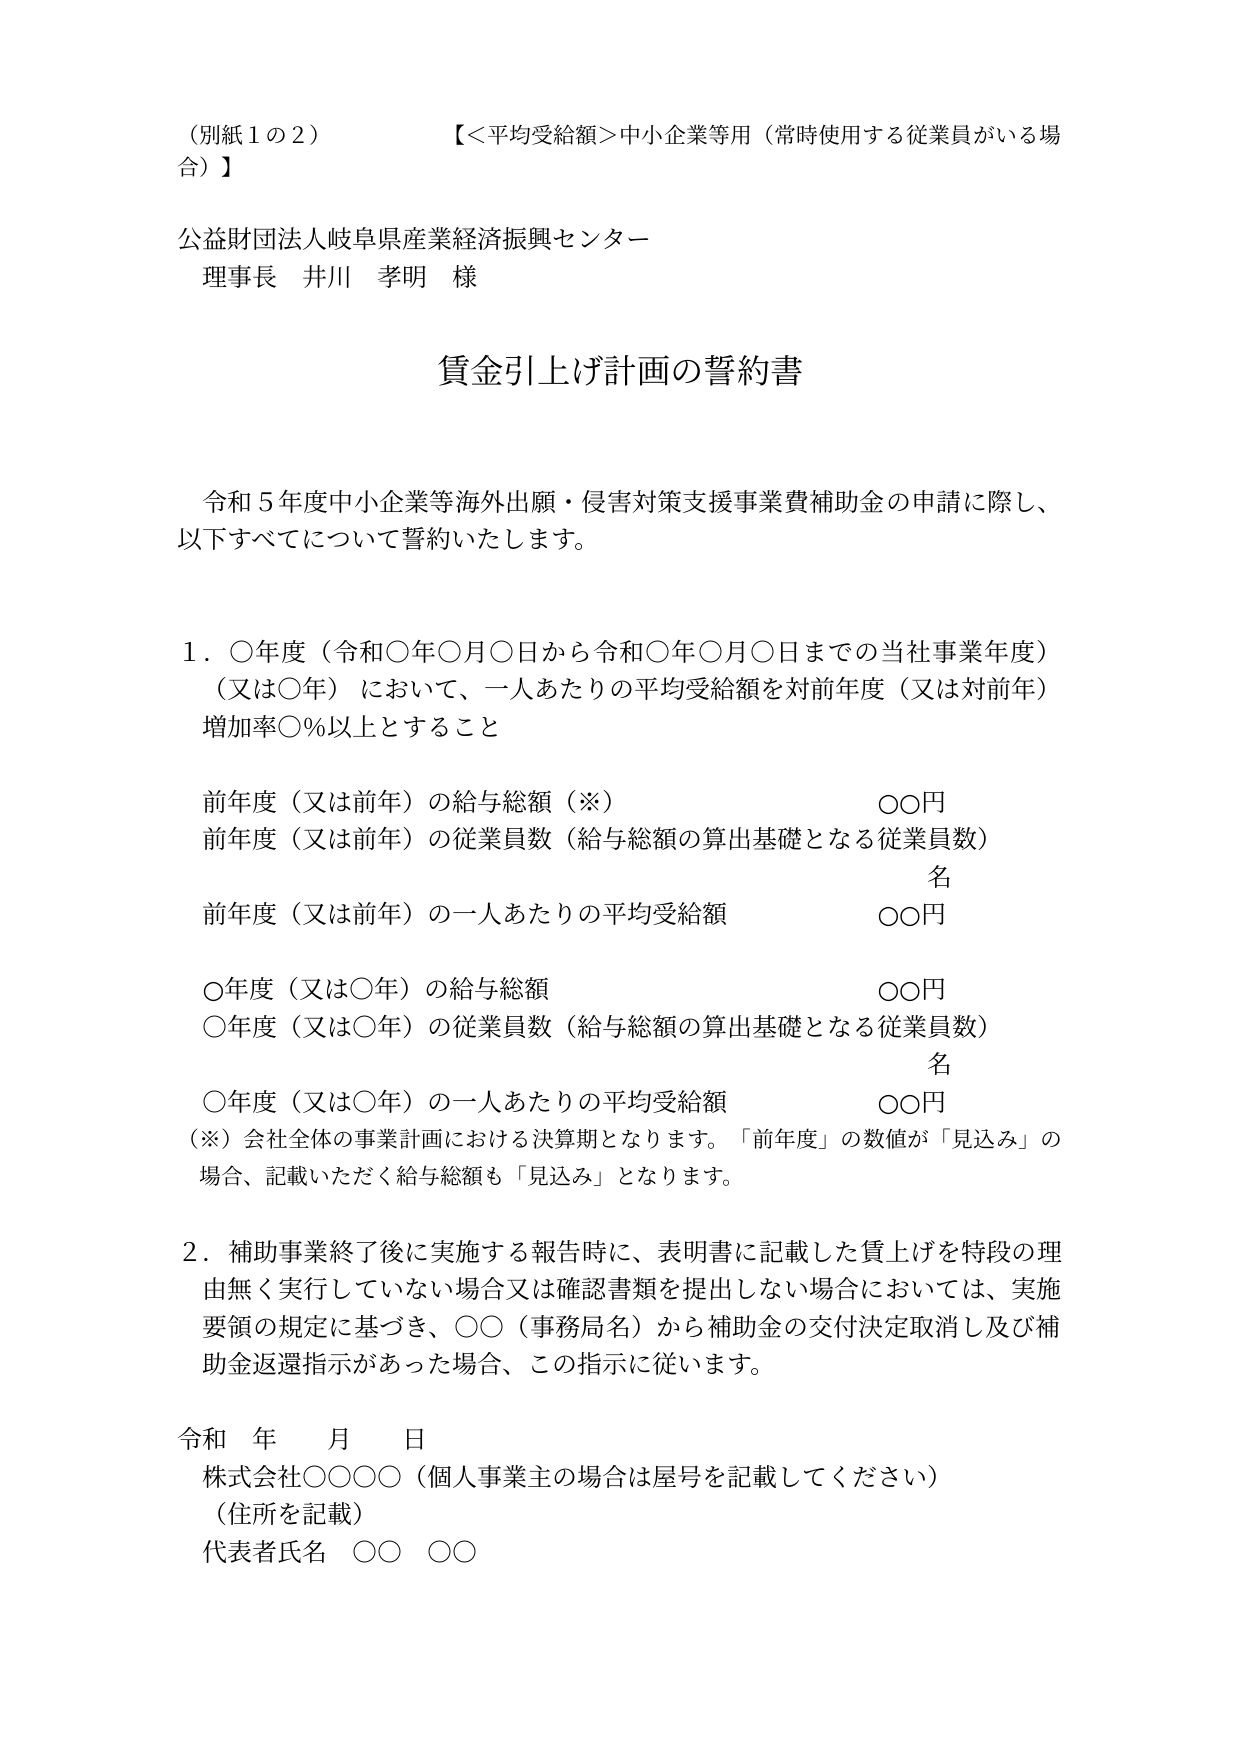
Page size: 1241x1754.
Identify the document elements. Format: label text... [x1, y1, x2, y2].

text 賃金引上げ計画の誓約書 [177, 331, 1063, 406]
text 令和５年度中小企業等海外出願・侵害対策支援事業費補助金の申請に際し、以下すべてについて誓約いたします。 [177, 481, 1063, 556]
text 令和 年 月 日 [177, 1419, 1063, 1456]
text （※）会社全体の事業計画における決算期となります。「前年度」の数値が「見込み」の場合、記載いただく給与総額も「見込み」となります。 [177, 1119, 1063, 1194]
text 株式会社○○○○（個人事業主の場合は屋号を記載してください） [177, 1456, 1063, 1494]
text 理事長 井川 孝明 様 [177, 256, 1063, 294]
text 前年度（又は前年）の一人あたりの平均受給額 ○○円 [177, 894, 1063, 931]
text 前年度（又は前年）の従業員数（給与総額の算出基礎となる従業員数） 名 [177, 819, 1063, 894]
text 前年度（又は前年）の給与総額（※） ○○円 [177, 781, 1063, 819]
text 公益財団法人岐阜県産業経済振興センター [177, 219, 1063, 256]
text ○年度（又は○年）の給与総額 ○○円 [177, 969, 1063, 1006]
text （住所を記載） [177, 1494, 1063, 1531]
text ○年度（又は○年）の一人あたりの平均受給額 ○○円 [177, 1081, 1063, 1119]
text ２．補助事業終了後に実施する報告時に、表明書に記載した賃上げを特段の理由無く実行していない場合又は確認書類を提出しない場合においては、実施要領の規定に基づき、○○（事務局名）から補助金の交付決定取消し及び補助金返還指示があった場合、この指示に従います。 [177, 1231, 1063, 1381]
text 代表者氏名 ○○ ○○ [177, 1531, 1063, 1569]
text ○年度（又は○年）の従業員数（給与総額の算出基礎となる従業員数） 名 [177, 1006, 1063, 1081]
text １．○年度（令和○年○月○日から令和○年○月○日までの当社事業年度）（又は○年） において、一人あたりの平均受給額を対前年度（又は対前年）増加率○％以上とすること [177, 631, 1063, 744]
